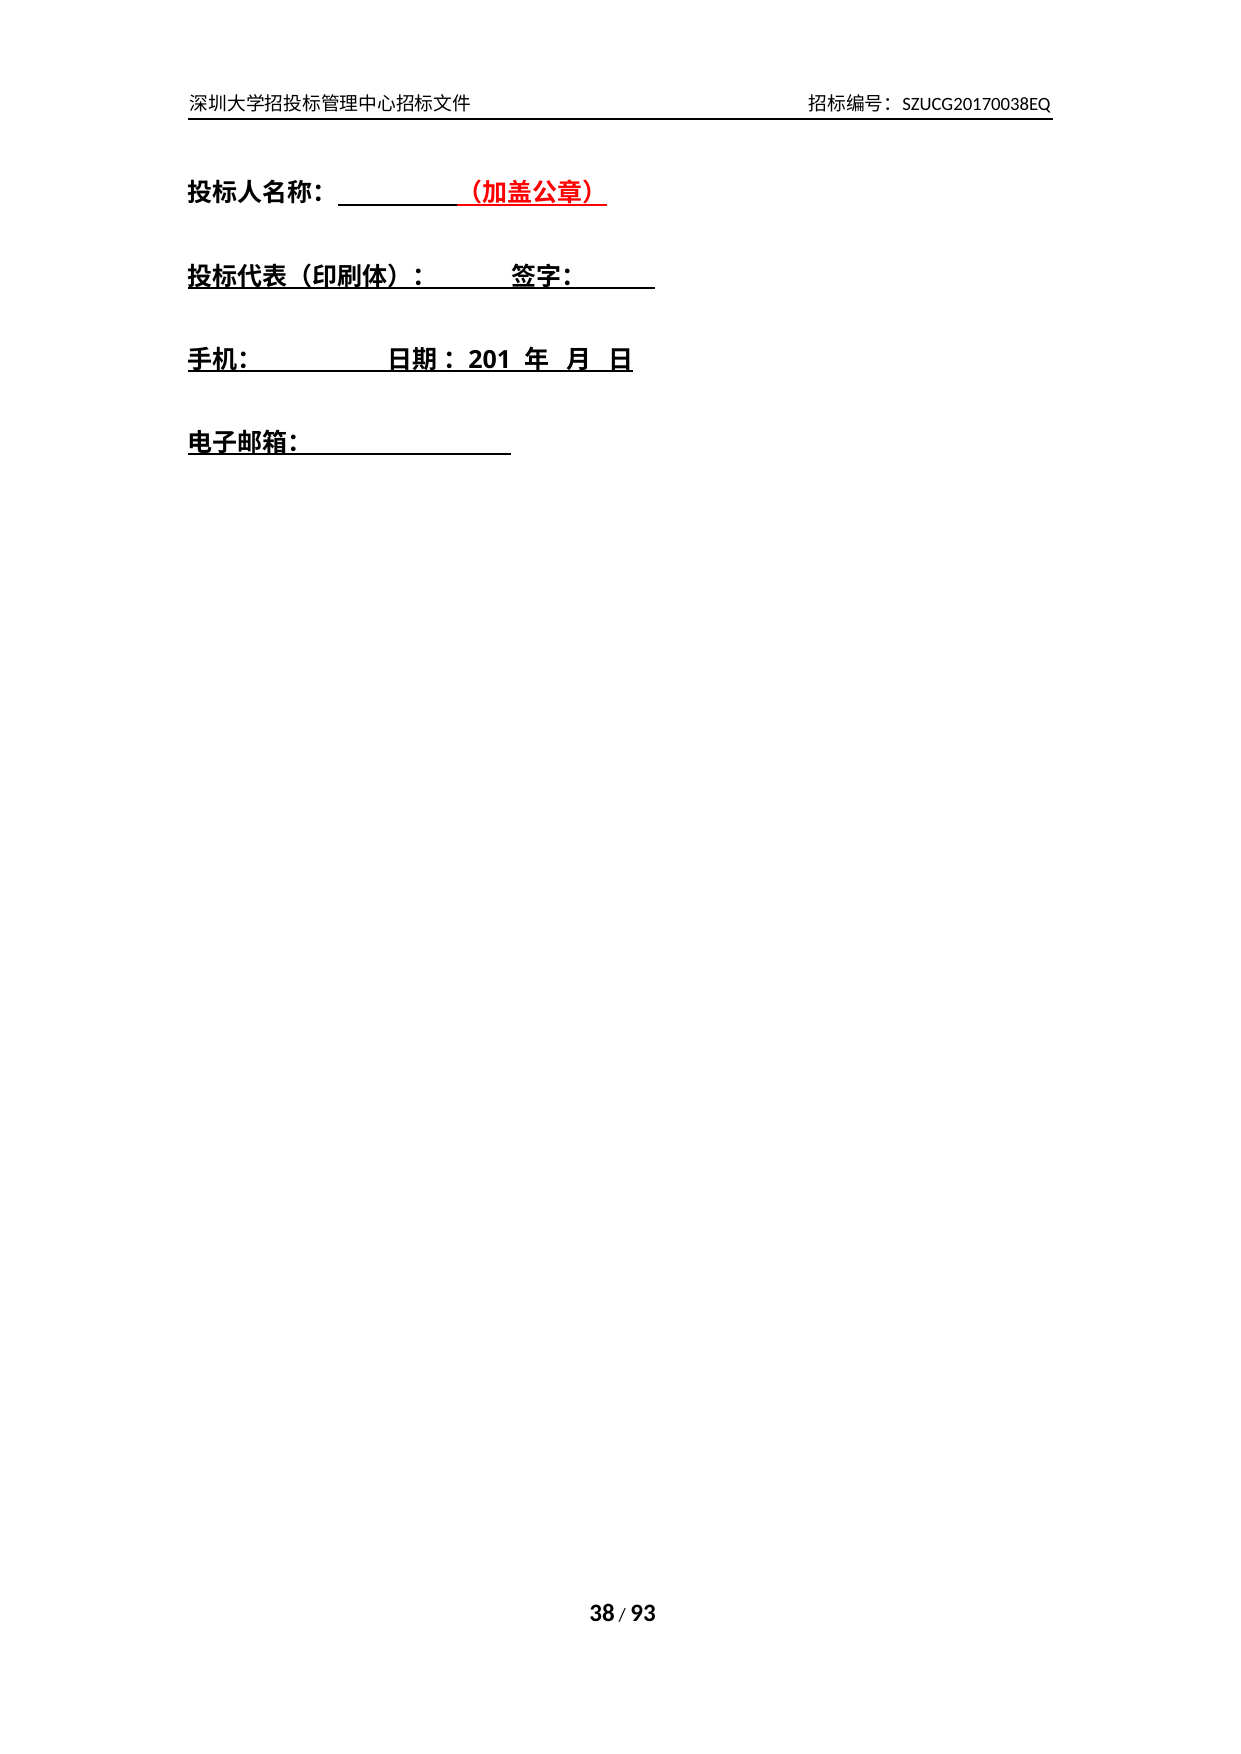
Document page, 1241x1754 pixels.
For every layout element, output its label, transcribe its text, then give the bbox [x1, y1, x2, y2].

text 投标人名称： （加盖公章） [187, 158, 1053, 223]
text 投标代表（印刷体）： 签字： [187, 242, 1053, 307]
text 手机： 日期 ：201 年 月 日 [187, 325, 1053, 390]
text 电子邮箱： [187, 408, 1053, 473]
